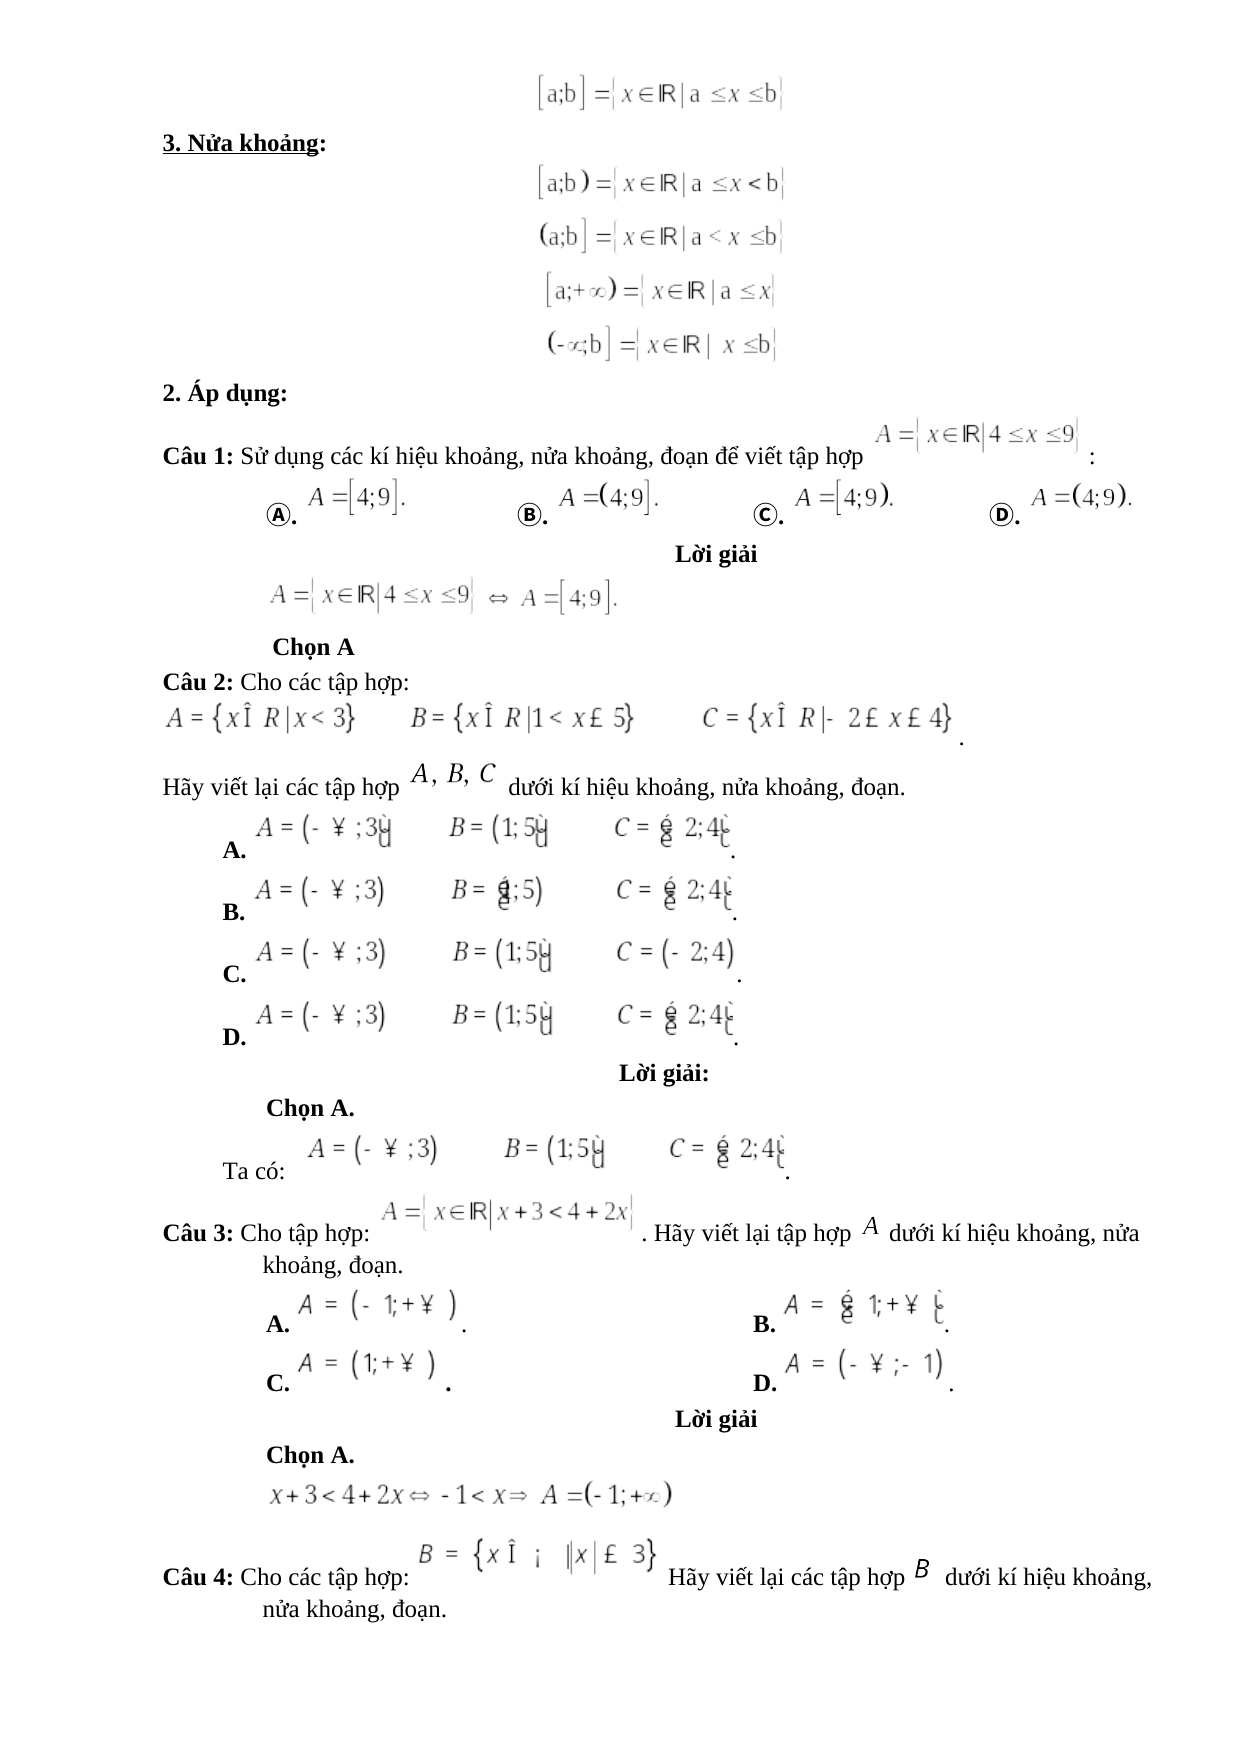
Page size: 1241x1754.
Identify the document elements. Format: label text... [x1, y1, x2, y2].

text Chọn A [266, 632, 1166, 661]
text Câu 3: Cho tập hợp: . Hãy viết lại tập hợp dưới kí hiệu khoảng, nửa khoảng, đoạn. [162, 1192, 1166, 1278]
text B. . [162, 871, 1166, 926]
text Lời giải: [162, 1058, 1166, 1086]
text 2. Áp dụng: [162, 378, 1166, 407]
text Ta có: . [162, 1129, 1166, 1184]
text Hãy viết lại các tập hợp dưới kí hiệu khoảng, nửa khoảng, đoạn. [162, 758, 1166, 801]
text Câu 2: Cho các tập hợp: . [162, 667, 1166, 751]
text Lời giải [266, 539, 1166, 568]
text A. . B. . [266, 1286, 1166, 1338]
list Câu 1: Sử dụng các kí hiệu khoảng, nửa khoảng, đoạn để viết tập hợp : [162, 414, 1166, 469]
text Chọn A. [266, 1093, 1166, 1122]
text Câu 4: Cho các tập hợp: Hãy viết lại các tập hợp dưới kí hiệu khoảng, nửa khoảng, đoạn. [162, 1532, 1166, 1622]
text C. . D. . [266, 1345, 1166, 1397]
text C. . [162, 933, 1166, 988]
text Ⓐ. Ⓑ. Ⓒ. Ⓓ. [266, 476, 1166, 532]
text Lời giải [266, 1404, 1166, 1433]
text A. . [162, 808, 1166, 863]
text D. . [162, 995, 1166, 1051]
text 3. Nửa khoảng: [162, 128, 1166, 156]
text Chọn A. [266, 1440, 1166, 1468]
